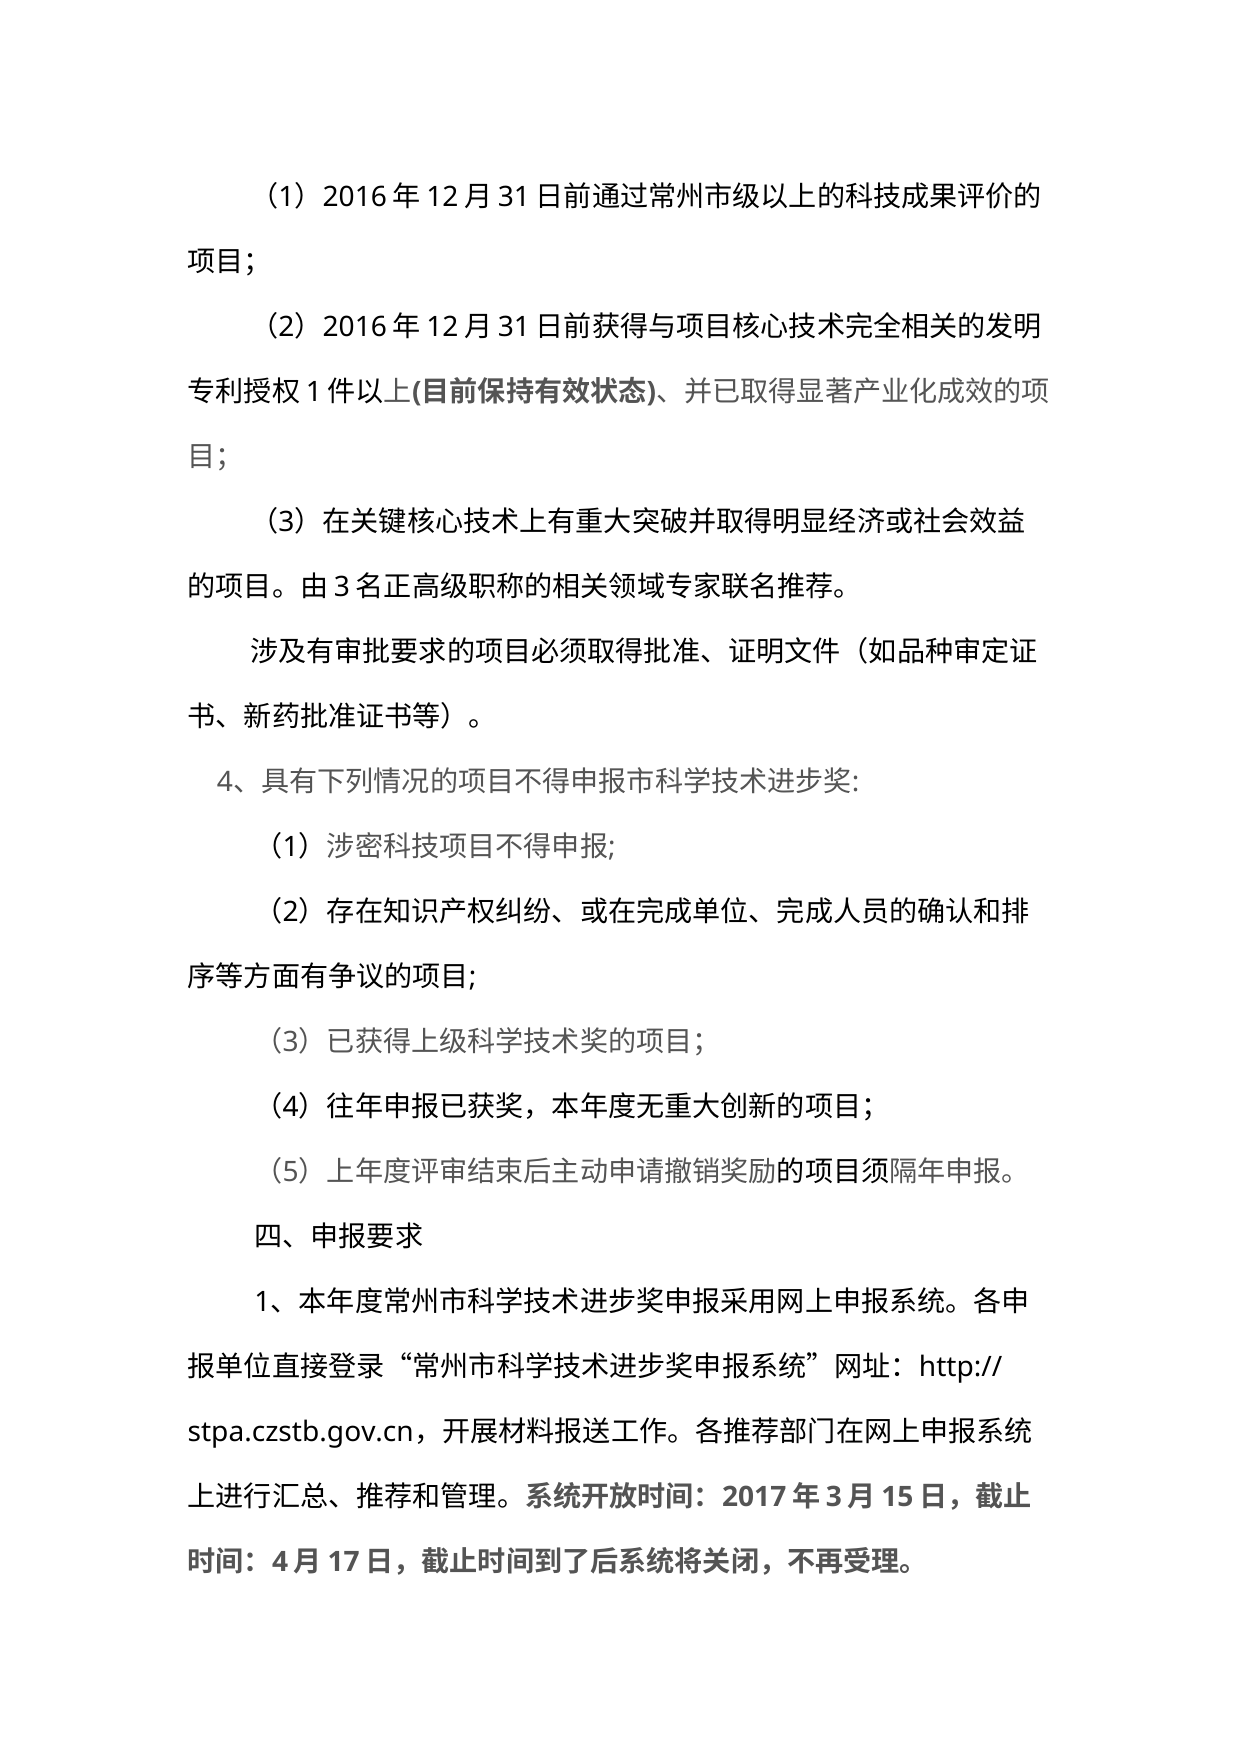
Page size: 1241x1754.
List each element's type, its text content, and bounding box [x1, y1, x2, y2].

text （1）2016年12月31日前通过常州市级以上的科技成果评价的项目； [187, 162, 1053, 292]
text 涉及有审批要求的项目必须取得批准、证明文件（如品种审定证书、新药批准证书等）。 [187, 617, 1053, 747]
text （3）已获得上级科学技术奖的项目； [187, 1007, 1053, 1072]
text （1）涉密科技项目不得申报; [187, 812, 1053, 877]
text （2）2016年12月31日前获得与项目核心技术完全相关的发明专利授权1件以上(目前保持有效状态)、并已取得显著产业化成效的项目； [187, 292, 1053, 487]
text 1、本年度常州市科学技术进步奖申报采用网上申报系统。各申报单位直接登录“常州市科学技术进步奖申报系统”网址：http://stpa.czstb.gov.cn，开展材料报送工作。各推荐部门在网上申报系统上进行汇总、推荐和管理。系统开放时间：2017年3月15日，截止时间：4月17日，截止时间到了后系统将关闭，不再受理。 [187, 1267, 1053, 1592]
text （3）在关键核心技术上有重大突破并取得明显经济或社会效益的项目。由3名正高级职称的相关领域专家联名推荐。 [187, 487, 1053, 617]
text （4）往年申报已获奖，本年度无重大创新的项目； [187, 1072, 1053, 1137]
text （2）存在知识产权纠纷、或在完成单位、完成人员的确认和排序等方面有争议的项目; [187, 877, 1053, 1007]
text 四、申报要求 [187, 1202, 1053, 1267]
text （5）上年度评审结束后主动申请撤销奖励的项目须隔年申报。 [187, 1137, 1053, 1202]
text 4、具有下列情况的项目不得申报市科学技术进步奖: [187, 747, 1053, 812]
